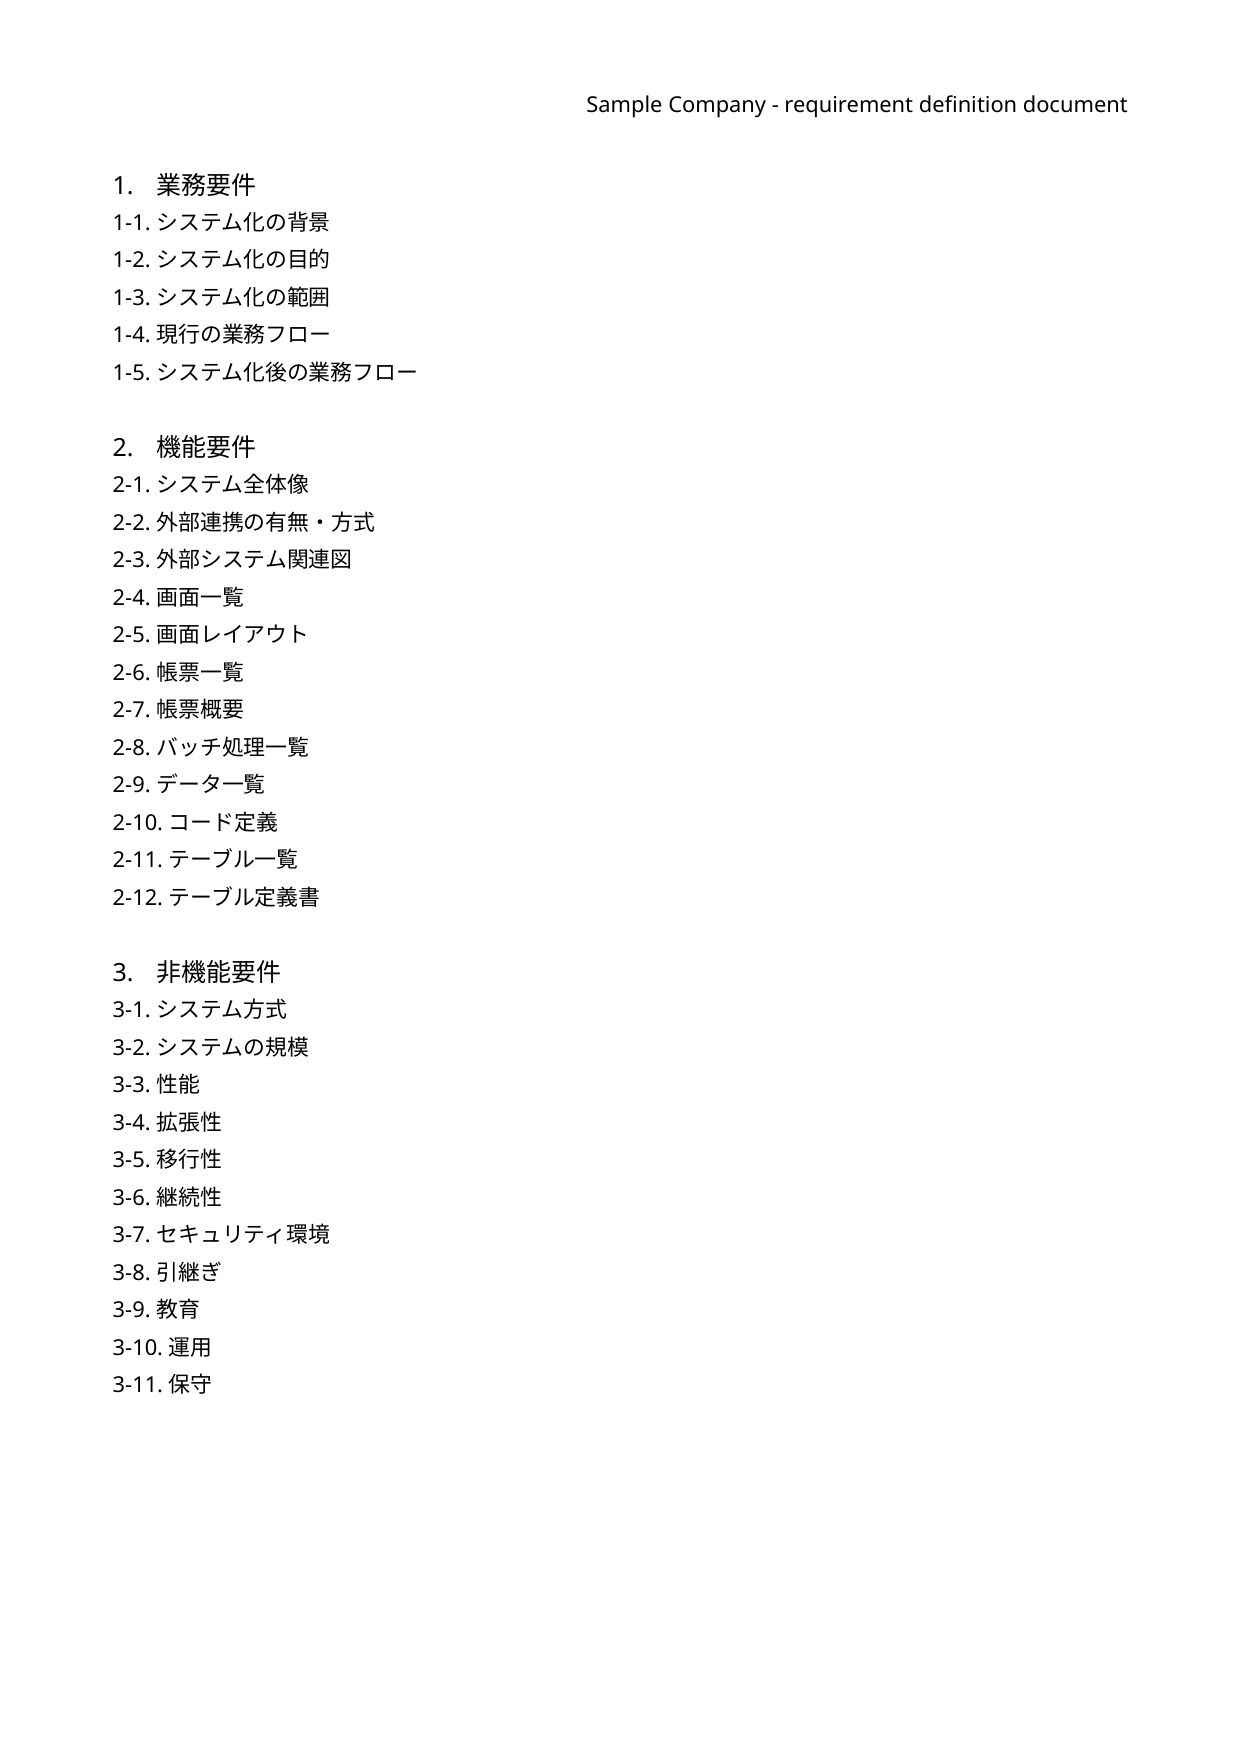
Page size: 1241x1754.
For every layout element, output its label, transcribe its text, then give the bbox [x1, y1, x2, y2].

subtitle 2-9. データ一覧 [112, 764, 1128, 802]
subtitle 2-11. テーブル一覧 [112, 839, 1128, 877]
subtitle 3-10. 運用 [112, 1327, 1128, 1364]
subtitle 1-2. システム化の目的 [112, 239, 1128, 277]
subtitle 2-10. コード定義 [112, 802, 1128, 839]
subtitle 1-5. システム化後の業務フロー [112, 352, 1128, 389]
subtitle 3-2. システムの規模 [112, 1027, 1128, 1064]
subtitle 3-9. 教育 [112, 1289, 1128, 1327]
subtitle 3-8. 引継ぎ [112, 1252, 1128, 1289]
subtitle 2-3. 外部システム関連図 [112, 539, 1128, 577]
subtitle 業務要件 [112, 164, 1128, 202]
subtitle 2-12. テーブル定義書 [112, 877, 1128, 914]
subtitle 1-1. システム化の背景 [112, 202, 1128, 239]
subtitle 3-4. 拡張性 [112, 1102, 1128, 1139]
subtitle 3-5. 移行性 [112, 1139, 1128, 1177]
subtitle 1-3. システム化の範囲 [112, 277, 1128, 314]
subtitle 2-7. 帳票概要 [112, 689, 1128, 727]
subtitle 2-6. 帳票一覧 [112, 652, 1128, 689]
subtitle 3-1. システム方式 [112, 989, 1128, 1027]
subtitle 機能要件 [112, 427, 1128, 464]
subtitle 1-4. 現行の業務フロー [112, 314, 1128, 352]
subtitle 3-11. 保守 [112, 1364, 1128, 1402]
subtitle 3-6. 継続性 [112, 1177, 1128, 1214]
subtitle 2-2. 外部連携の有無・方式 [112, 502, 1128, 539]
subtitle 2-1. システム全体像 [112, 464, 1128, 502]
subtitle 3-3. 性能 [112, 1064, 1128, 1102]
subtitle 非機能要件 [112, 952, 1128, 989]
subtitle 2-5. 画面レイアウト [112, 614, 1128, 652]
subtitle 3-7. セキュリティ環境 [112, 1214, 1128, 1252]
subtitle 2-4. 画面一覧 [112, 577, 1128, 614]
subtitle 2-8. バッチ処理一覧 [112, 727, 1128, 764]
